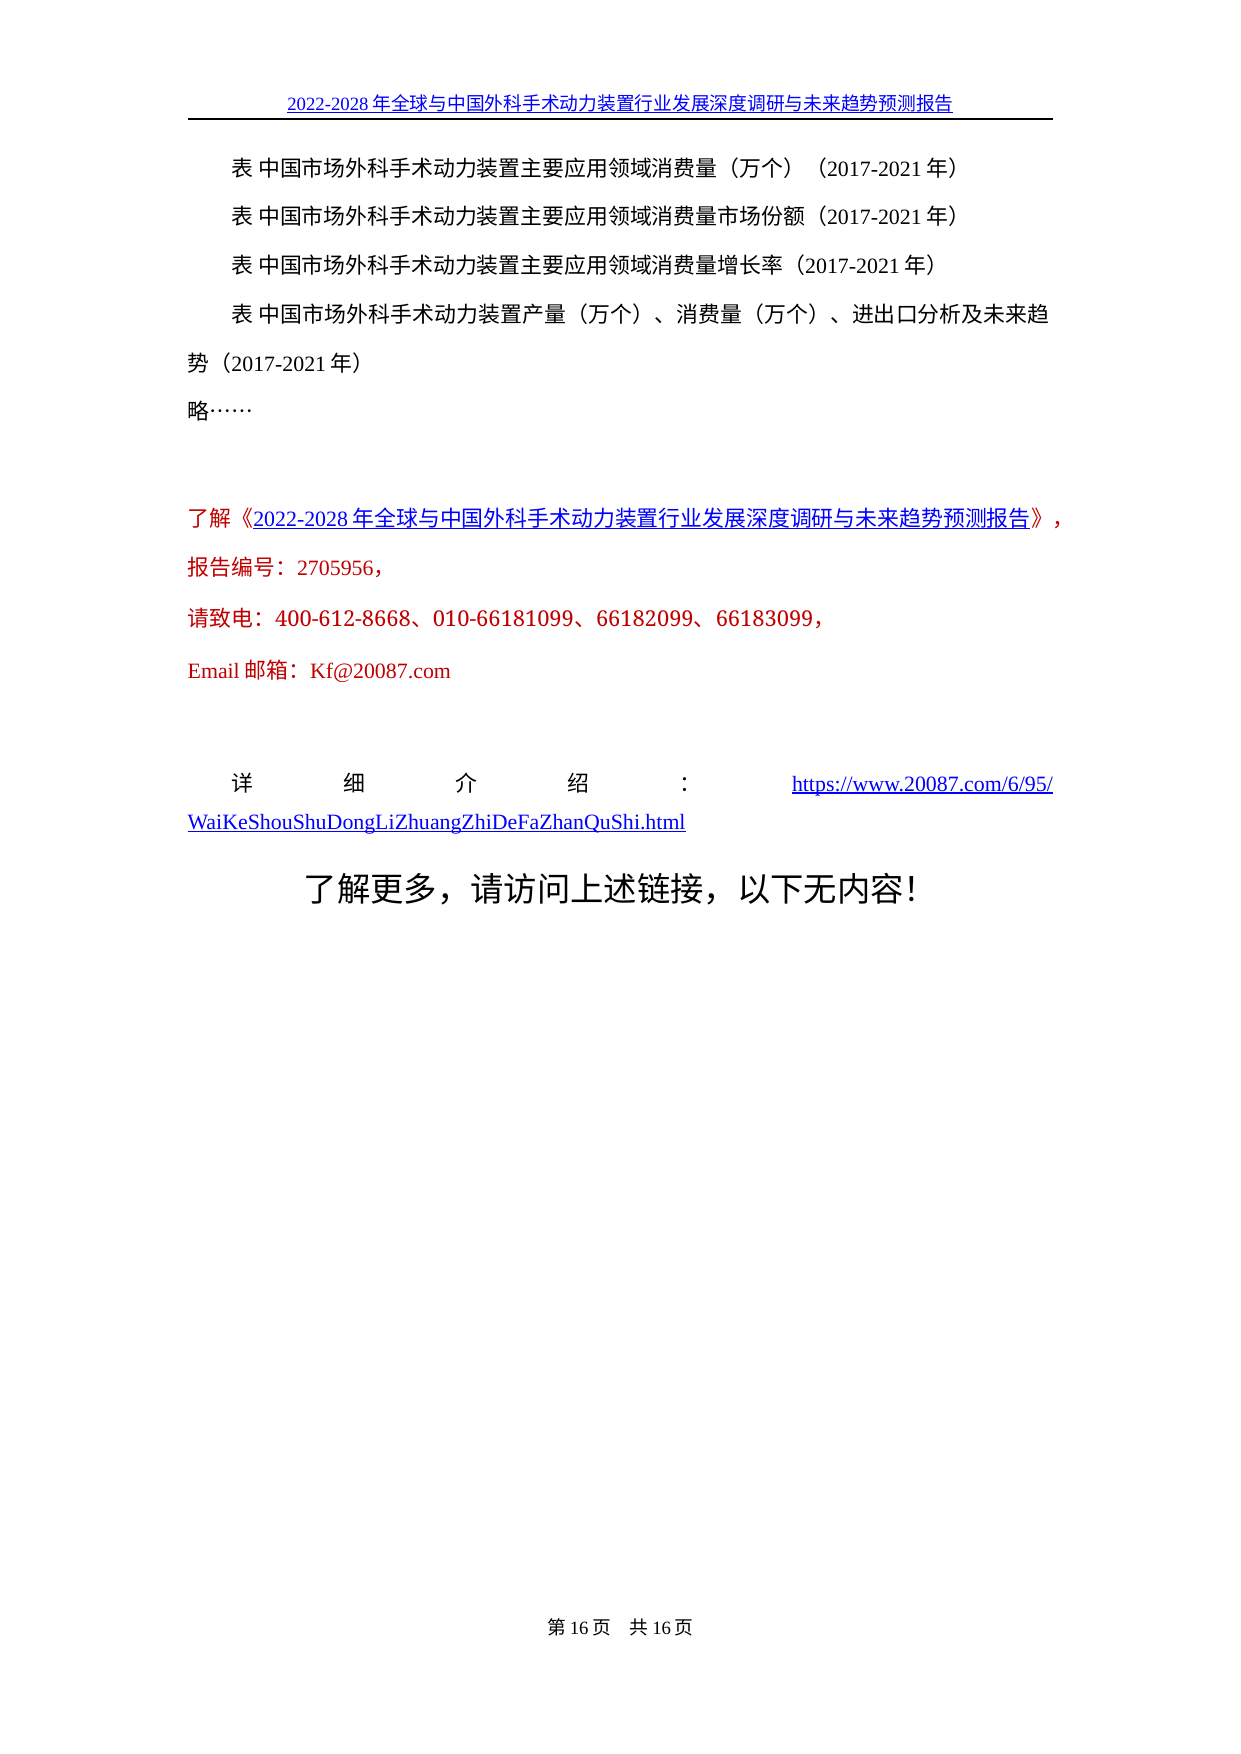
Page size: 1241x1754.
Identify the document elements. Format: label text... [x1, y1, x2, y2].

text 请致电：400-612-8668、010-66181099、66182099、66183099， [187, 601, 1053, 633]
text 了解《2022-2028年全球与中国外科手术动力装置行业发展深度调研与未来趋势预测报告》，报告编号：2705956， [187, 500, 1053, 582]
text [187, 150, 1053, 426]
text Email邮箱：Kf@20087.com [187, 652, 1053, 685]
title 了解更多，请访问上述链接，以下无内容！ [187, 854, 1053, 919]
text 详细介绍：https://www.20087.com/6/95/WaiKeShouShuDongLiZhuangZhiDeFaZhanQuShi.html [187, 765, 1053, 838]
